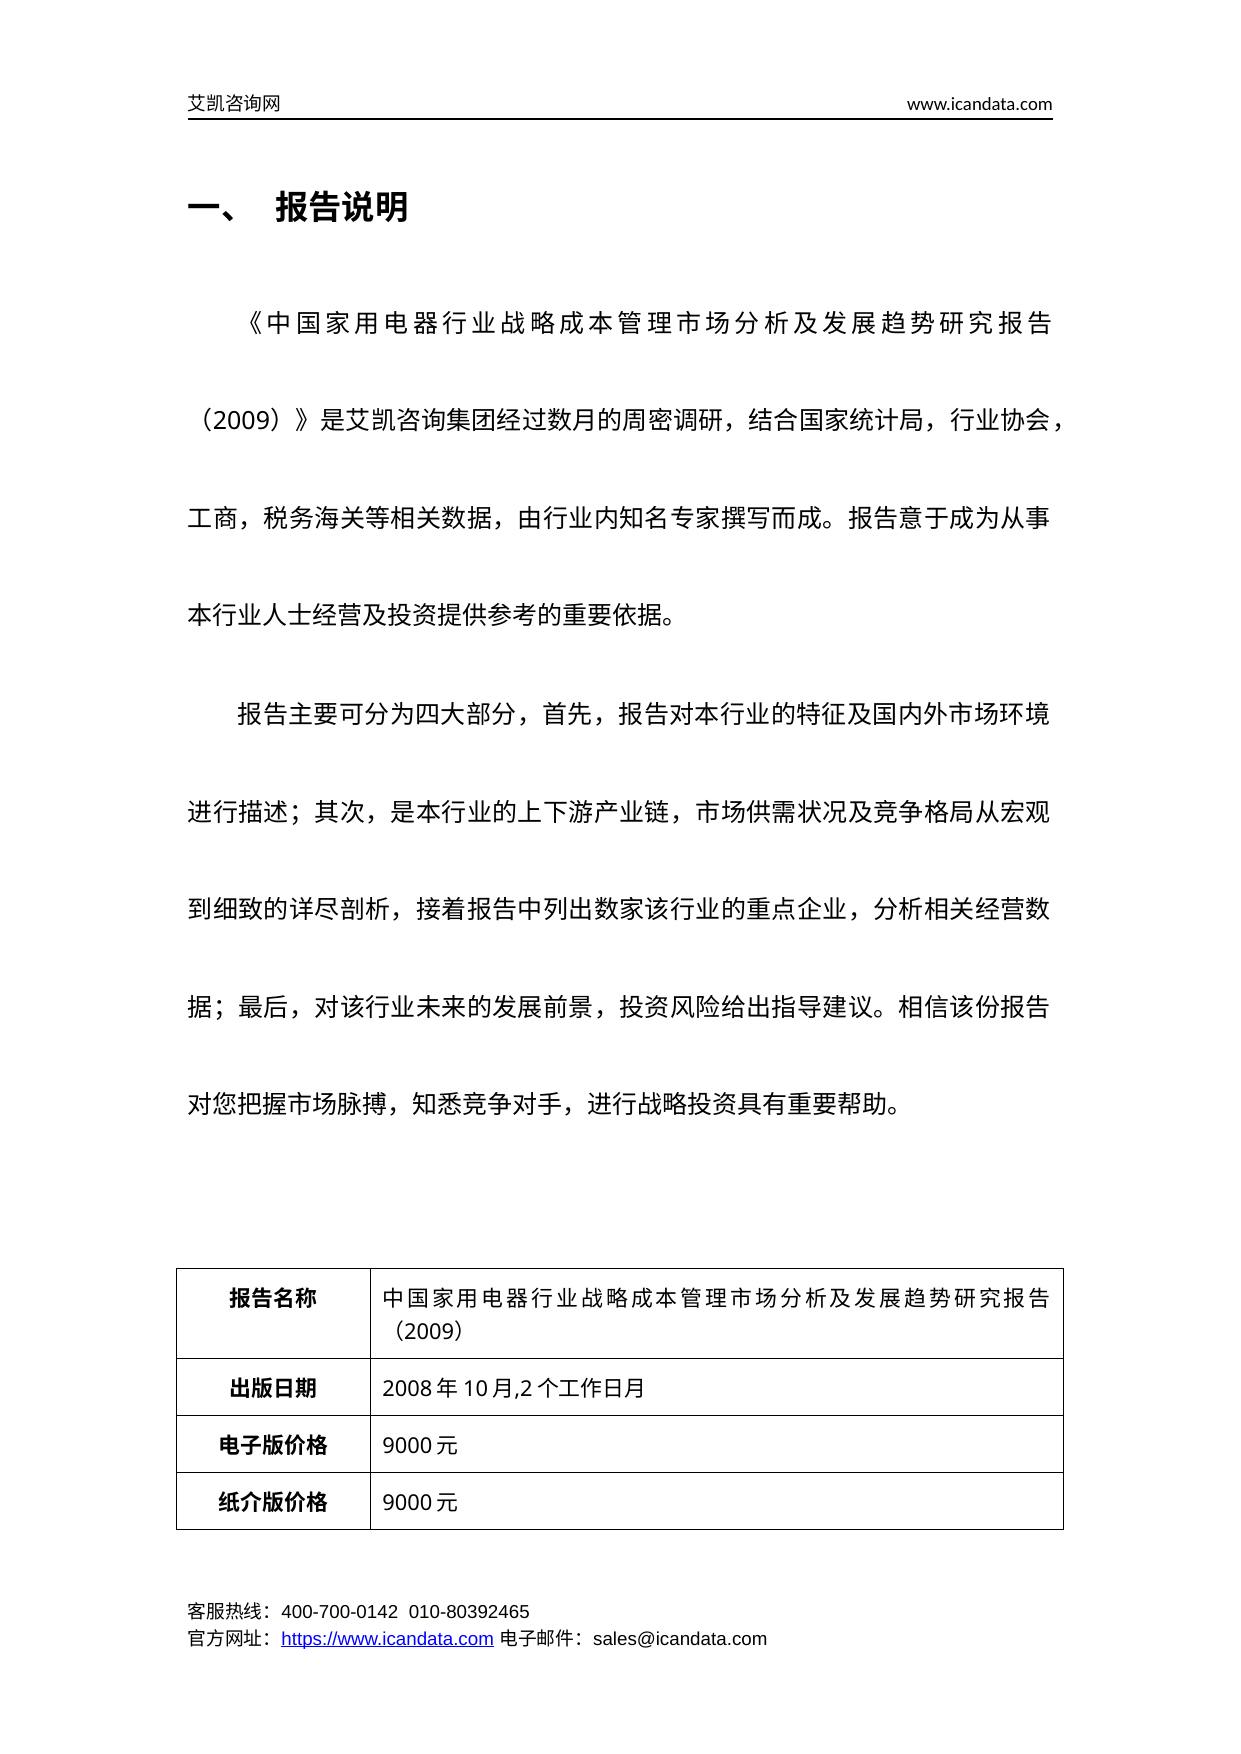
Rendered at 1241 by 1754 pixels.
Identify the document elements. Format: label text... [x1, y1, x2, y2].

subtitle 报告说明 [187, 172, 1053, 237]
text 报告主要可分为四大部分，首先，报告对本行业的特征及国内外市场环境进行描述；其次，是本行业的上下游产业链，市场供需状况及竞争格局从宏观到细致的详尽剖析，接着报告中列出数家该行业的重点企业，分析相关经营数据；最后，对该行业未来的发展前景，投资风险给出指导建议。相信该份报告对您把握市场脉搏，知悉竞争对手，进行战略投资具有重要帮助。 [187, 681, 1053, 1136]
table_header 报告名称 [177, 1269, 370, 1358]
table_cell 2008年10月,2个工作日月 [371, 1359, 1063, 1415]
table_header 中国家用电器行业战略成本管理市场分析及发展趋势研究报告（2009） [371, 1269, 1063, 1358]
table_cell 电子版价格 [177, 1416, 370, 1472]
table_cell 出版日期 [177, 1359, 370, 1415]
table_cell 9000元 [371, 1473, 1063, 1529]
table_cell 纸介版价格 [177, 1473, 370, 1529]
table_cell 9000元 [371, 1416, 1063, 1472]
text 《中国家用电器行业战略成本管理市场分析及发展趋势研究报告（2009）》是艾凯咨询集团经过数月的周密调研，结合国家统计局，行业协会，工商，税务海关等相关数据，由行业内知名专家撰写而成。报告意于成为从事本行业人士经营及投资提供参考的重要依据。 [187, 289, 1053, 646]
